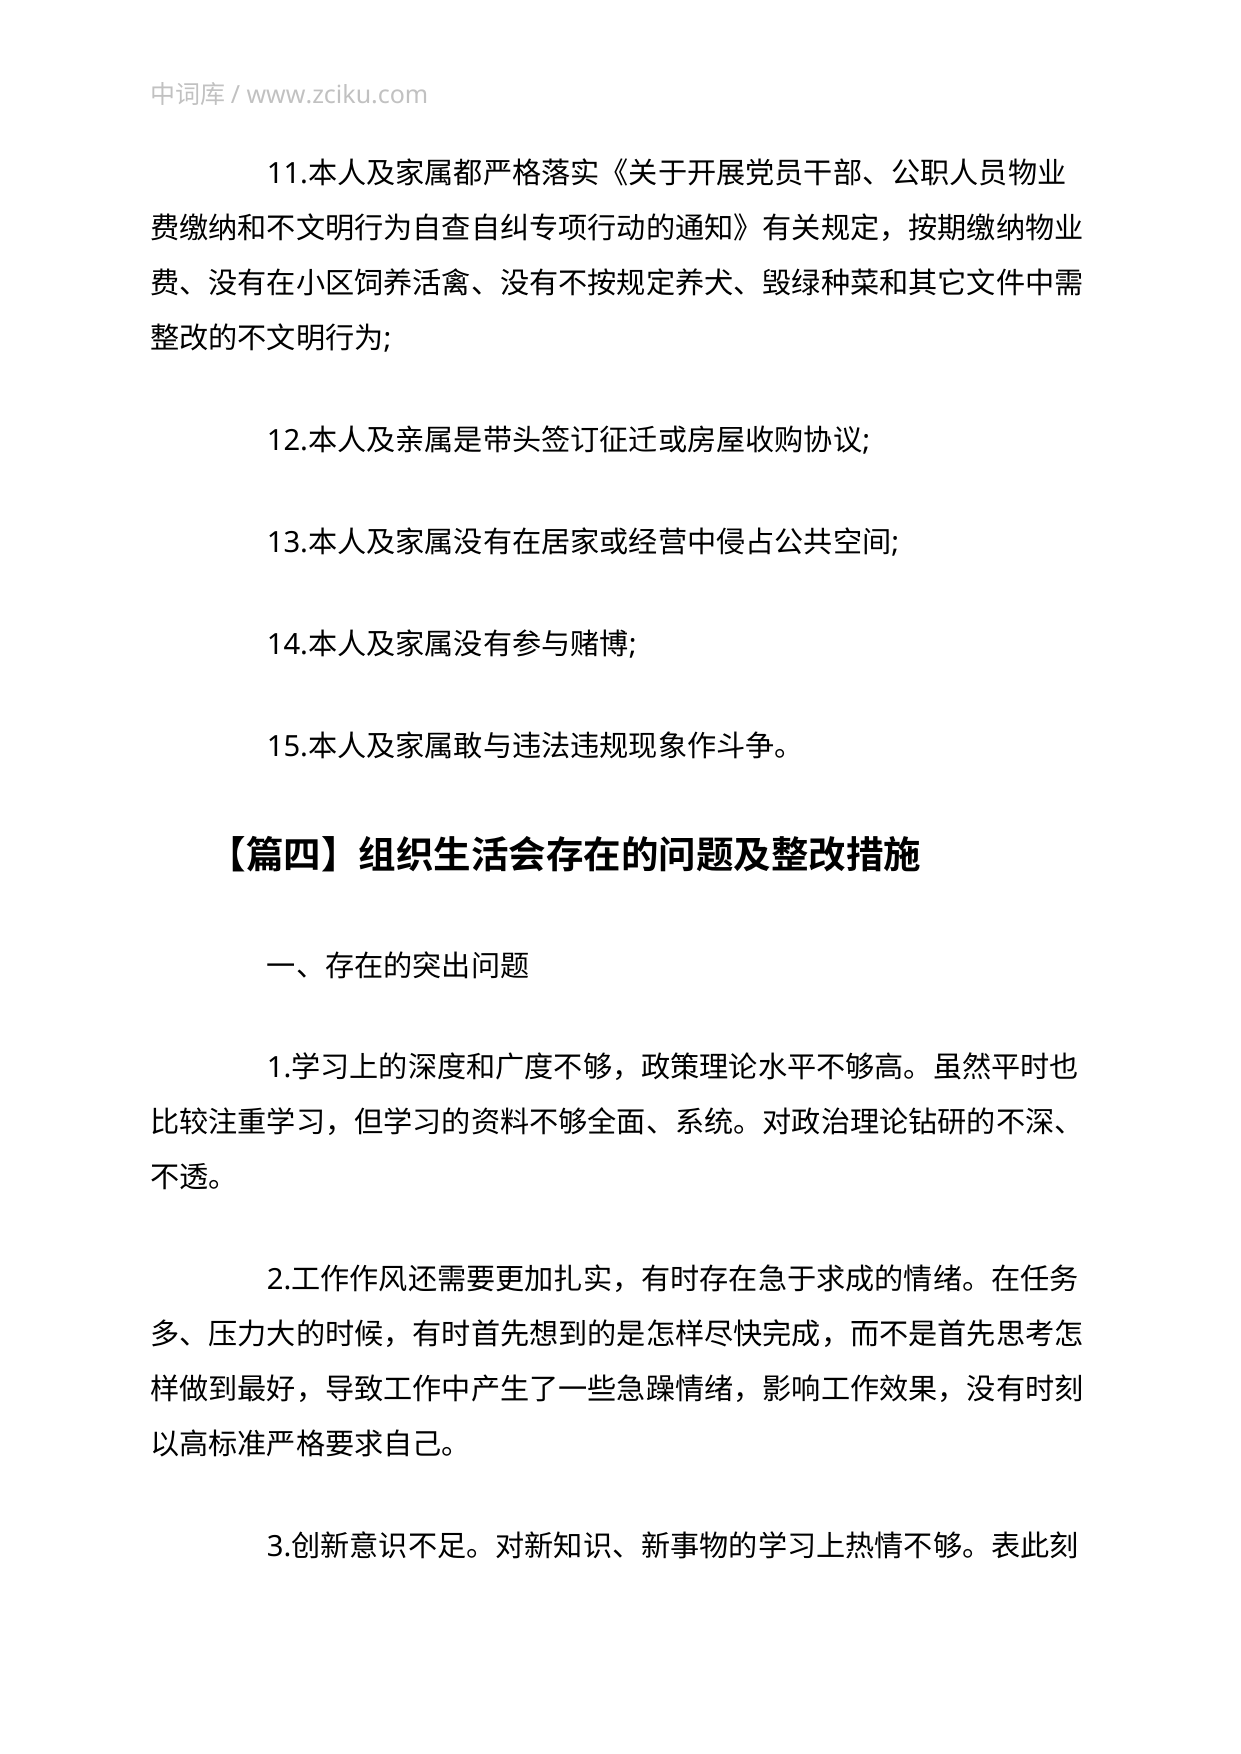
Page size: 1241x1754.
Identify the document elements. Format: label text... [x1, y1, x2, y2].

text 12.本人及亲属是带头签订征迁或房屋收购协议; [150, 417, 1090, 459]
text 13.本人及家属没有在居家或经营中侵占公共空间; [150, 519, 1090, 561]
text 11.本人及家属都严格落实《关于开展党员干部、公职人员物业费缴纳和不文明行为自查自纠专项行动的通知》有关规定，按期缴纳物业费、没有在小区饲养活禽、没有不按规定养犬、毁绿种菜和其它文件中需整改的不文明行为; [150, 150, 1090, 357]
text 【篇四】组织生活会存在的问题及整改措施 [150, 825, 1090, 879]
text 15.本人及家属敢与违法违规现象作斗争。 [150, 723, 1090, 765]
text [150, 1522, 1090, 1564]
text 一、存在的突出问题 [150, 942, 1090, 984]
text 2.工作作风还需要更加扎实，有时存在急于求成的情绪。在任务多、压力大的时候，有时首先想到的是怎样尽快完成，而不是首先思考怎样做到最好，导致工作中产生了一些急躁情绪，影响工作效果，没有时刻以高标准严格要求自己。 [150, 1256, 1090, 1463]
text 14.本人及家属没有参与赌博; [150, 621, 1090, 663]
text 1.学习上的深度和广度不够，政策理论水平不够高。虽然平时也比较注重学习，但学习的资料不够全面、系统。对政治理论钻研的不深、不透。 [150, 1044, 1090, 1196]
